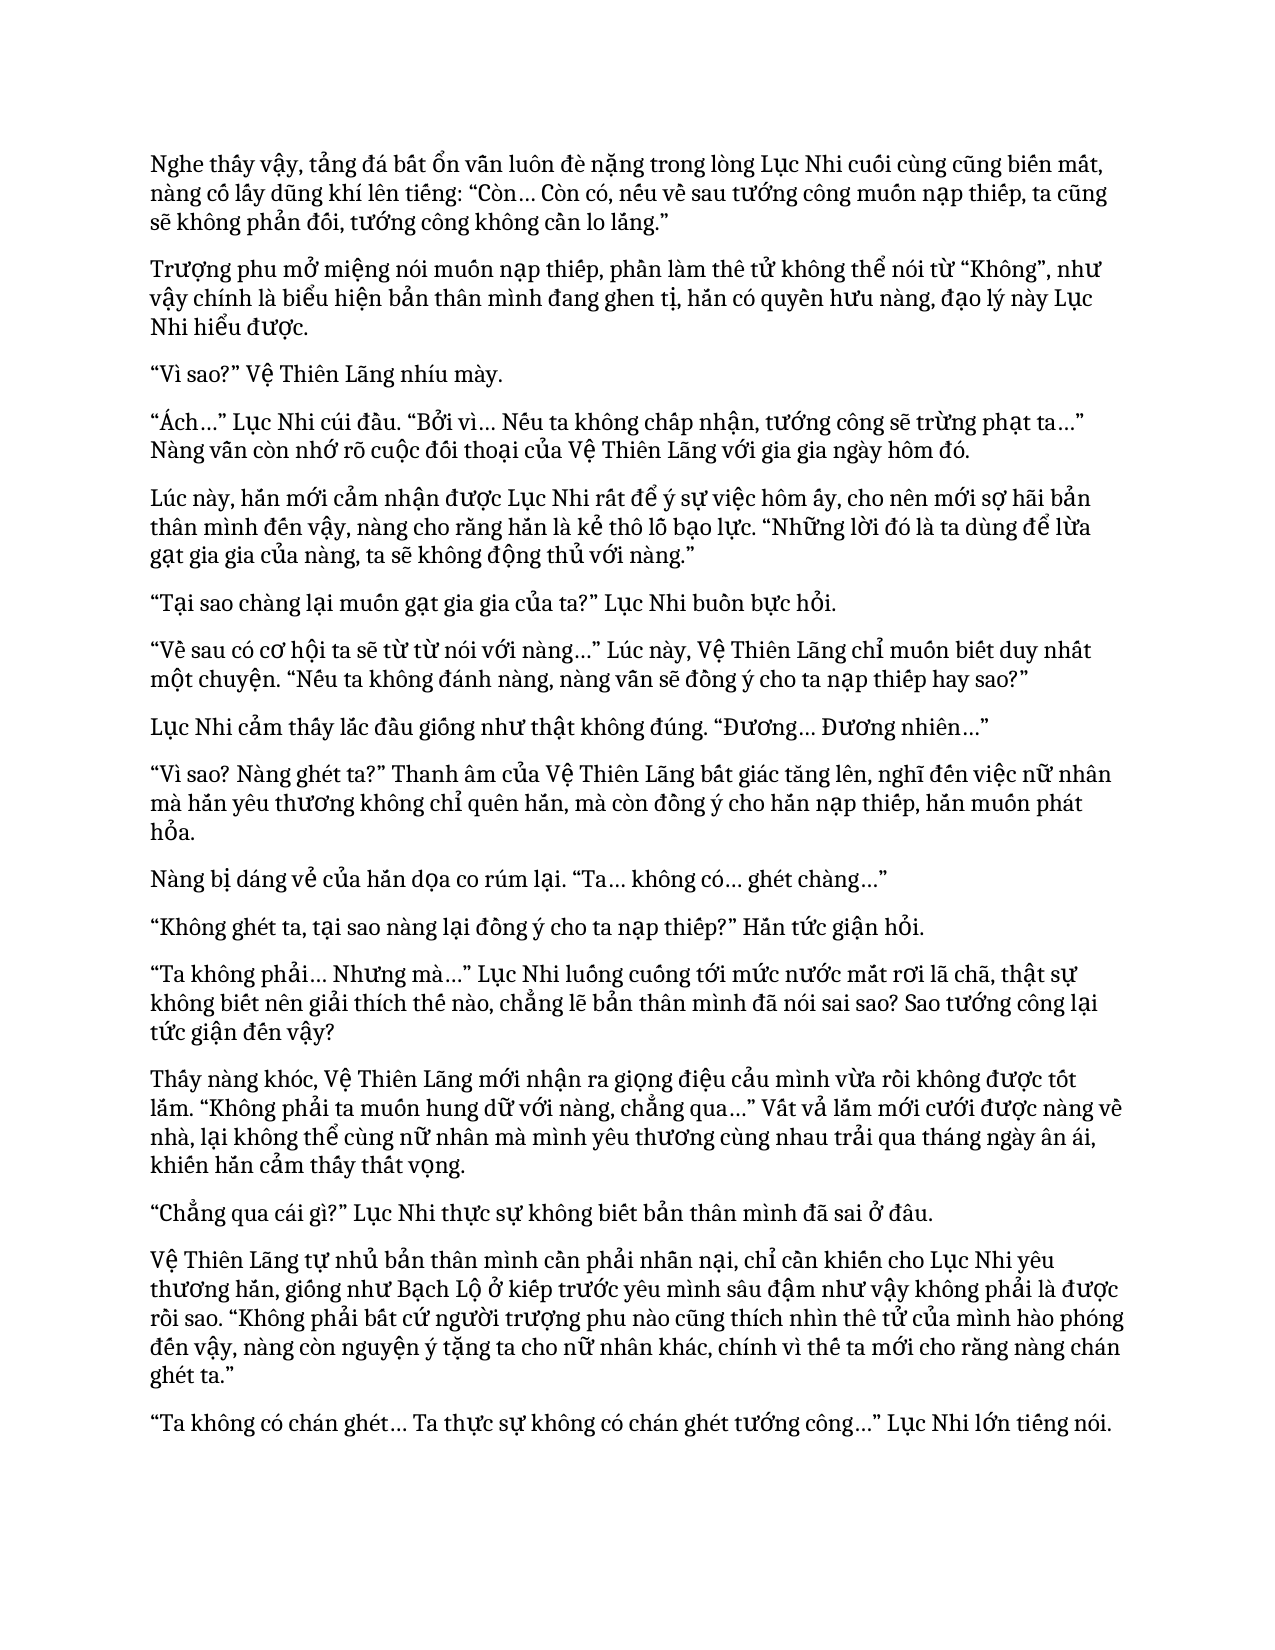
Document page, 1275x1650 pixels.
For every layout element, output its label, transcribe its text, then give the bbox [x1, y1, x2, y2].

text “Vì sao? Nàng ghét ta?” Thanh âm của Vệ Thiên Lãng bất giác tăng lên, nghĩ đến việc nữ nhân mà hắn yêu thương không chỉ quên hắn, mà còn đồng ý cho hắn nạp thiếp, hắn muốn phát hỏa. [150, 760, 1125, 846]
text Thấy nàng khóc, Vệ Thiên Lãng mới nhận ra giọng điệu cảu mình vừa rồi không được tốt lắm. “Không phải ta muốn hung dữ với nàng, chẳng qua…” Vất vả lắm mới cưới được nàng về nhà, lại không thể cùng nữ nhân mà mình yêu thương cùng nhau trải qua tháng ngày ân ái, khiến hắn cảm thấy thất vọng. [150, 1065, 1125, 1180]
text “Ta không phải… Nhưng mà…” Lục Nhi luống cuống tới mức nước mắt rơi lã chã, thật sự không biết nên giải thích thế nào, chẳng lẽ bản thân mình đã nói sai sao? Sao tướng công lại tức giận đến vậy? [150, 960, 1125, 1046]
text “Không ghét ta, tại sao nàng lại đồng ý cho ta nạp thiếp?” Hắn tức giận hỏi. [150, 912, 1125, 941]
text “Vì sao?” Vệ Thiên Lãng nhíu mày. [150, 360, 1125, 389]
text “Chẳng qua cái gì?” Lục Nhi thực sự không biết bản thân mình đã sai ở đâu. [150, 1199, 1125, 1227]
text Lục Nhi cảm thấy lắc đầu giống như thật không đúng. “Đương… Đương nhiên…” [150, 712, 1125, 741]
text Nàng bị dáng vẻ của hắn dọa co rúm lại. “Ta… không có… ghét chàng…” [150, 865, 1125, 894]
text “Ta không có chán ghét… Ta thực sự không có chán ghét tướng công…” Lục Nhi lớn tiếng nói. [150, 1409, 1125, 1437]
text “Về sau có cơ hội ta sẽ từ từ nói với nàng…” Lúc này, Vệ Thiên Lãng chỉ muốn biết duy nhất một chuyện. “Nếu ta không đánh nàng, nàng vẫn sẽ đồng ý cho ta nạp thiếp hay sao?” [150, 636, 1125, 694]
text Nghe thấy vậy, tảng đá bất ổn vẫn luôn đè nặng trong lòng Lục Nhi cuối cùng cũng biến mất, nàng cố lấy dũng khí lên tiếng: “Còn… Còn có, nếu về sau tướng công muốn nạp thiếp, ta cũng sẽ không phản đối, tướng công không cần lo lắng.” [150, 150, 1125, 236]
text Lúc này, hắn mới cảm nhận được Lục Nhi rất để ý sự việc hôm ấy, cho nên mới sợ hãi bản thân mình đến vậy, nàng cho rằng hắn là kẻ thô lỗ bạo lực. “Những lời đó là ta dùng để lừa gạt gia gia của nàng, ta sẽ không động thủ với nàng.” [150, 484, 1125, 570]
text “Ách…” Lục Nhi cúi đầu. “Bởi vì… Nếu ta không chấp nhận, tướng công sẽ trừng phạt ta…” Nàng vẫn còn nhớ rõ cuộc đối thoại của Vệ Thiên Lãng với gia gia ngày hôm đó. [150, 407, 1125, 465]
text Vệ Thiên Lãng tự nhủ bản thân mình cần phải nhẫn nại, chỉ cần khiến cho Lục Nhi yêu thương hắn, giống như Bạch Lộ ở kiếp trước yêu mình sâu đậm như vậy không phải là được rồi sao. “Không phải bất cứ người trượng phu nào cũng thích nhìn thê tử của mình hào phóng đến vậy, nàng còn nguyện ý tặng ta cho nữ nhân khác, chính vì thế ta mới cho rằng nàng chán ghét ta.” [150, 1246, 1125, 1390]
text Trượng phu mở miệng nói muốn nạp thiếp, phần làm thê tử không thể nói từ “Không”, như vậy chính là biểu hiện bản thân mình đang ghen tị, hắn có quyền hưu nàng, đạo lý này Lục Nhi hiểu được. [150, 255, 1125, 341]
text “Tại sao chàng lại muốn gạt gia gia của ta?” Lục Nhi buồn bực hỏi. [150, 589, 1125, 617]
